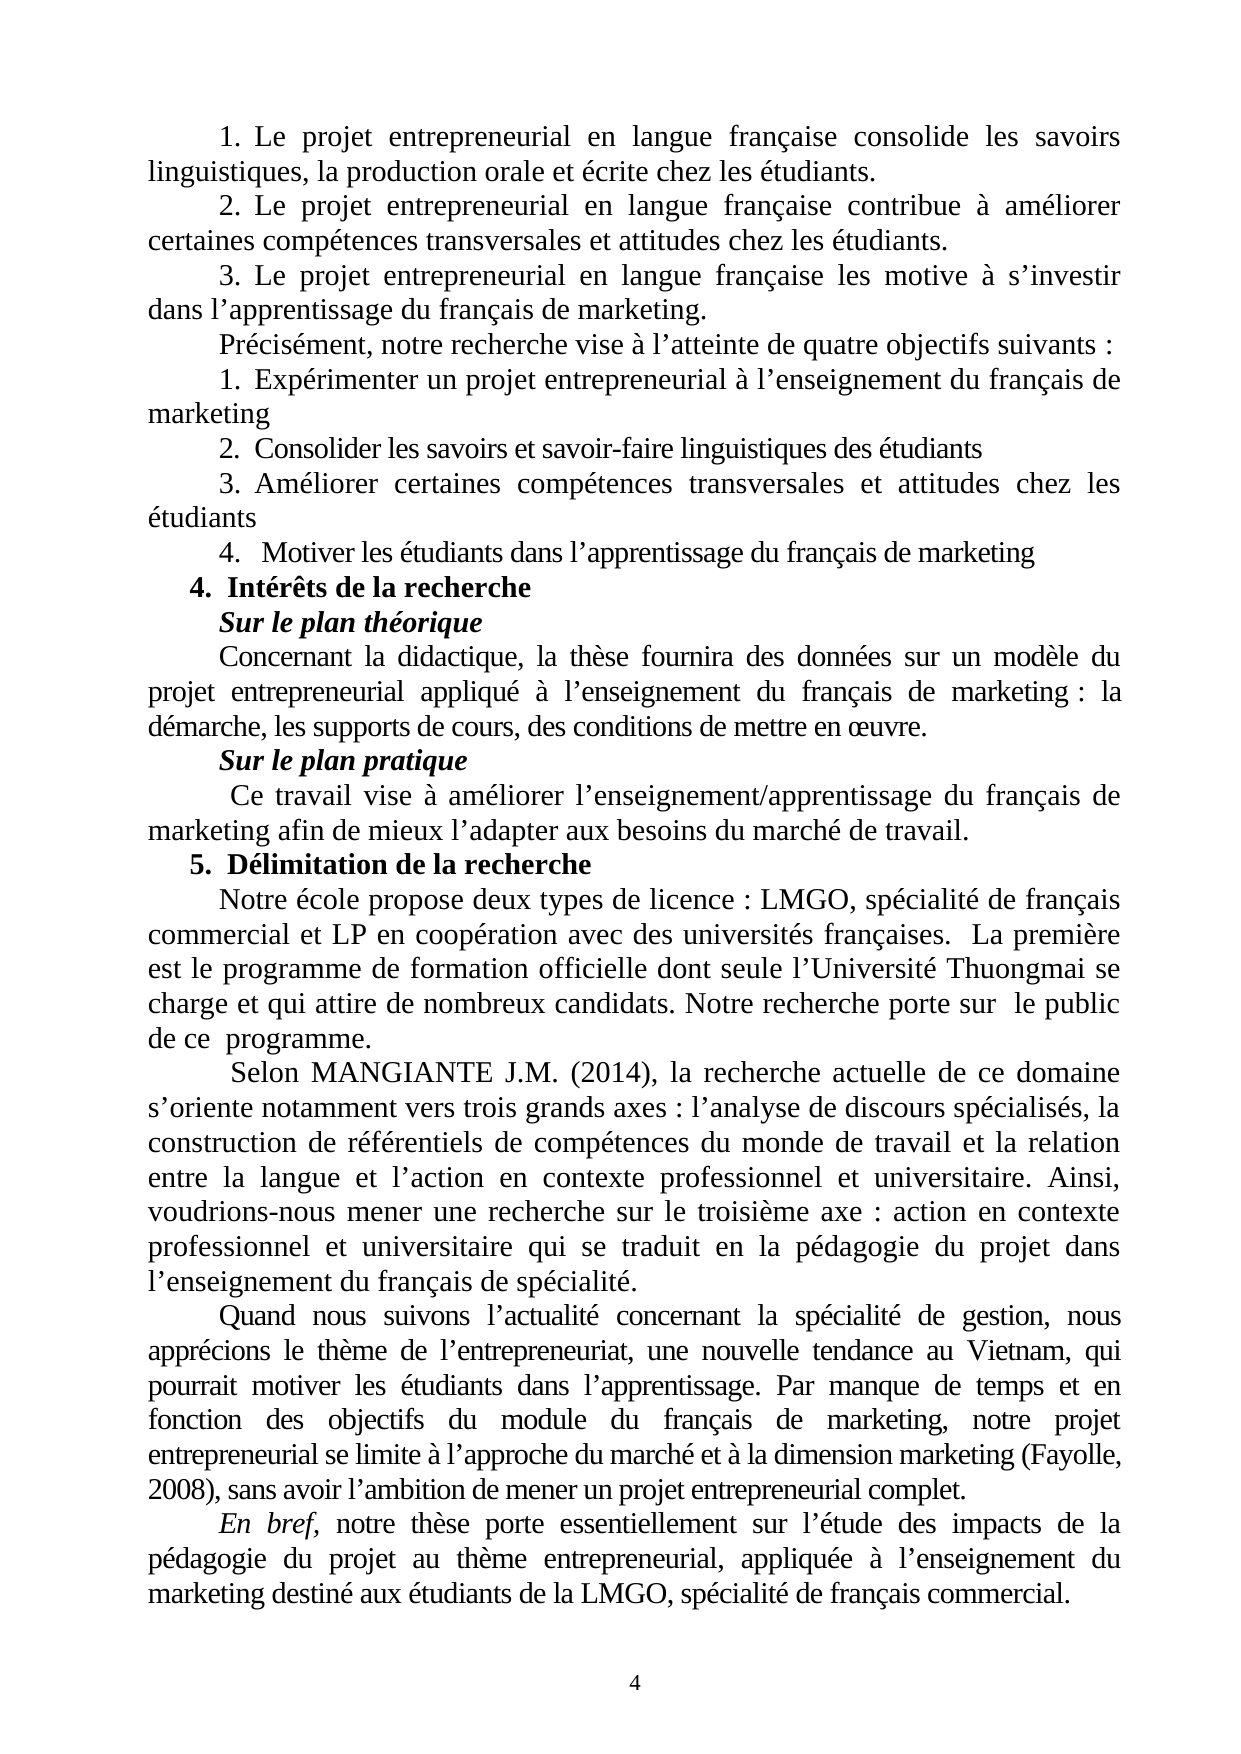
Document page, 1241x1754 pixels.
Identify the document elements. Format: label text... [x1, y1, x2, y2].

list Le projet entrepreneurial en langue française contribue à améliorer certaines compétences transversales et attitudes chez les étudiants. [148, 187, 1122, 257]
text Quand nous suivons l’actualité concernant la spécialité de gestion, nous apprécions le thème de l’entrepreneuriat, une nouvelle tendance au Vietnam, qui pourrait motiver les étudiants dans l’apprentissage. Par manque de temps et en fonction des objectifs du module du français de marketing, notre projet entrepreneurial se limite à l’approche du marché et à la dimension marketing (Fayolle, 2008), sans avoir l’ambition de mener un projet entrepreneurial complet. [148, 1297, 1122, 1506]
text Sur le plan théorique [148, 604, 1122, 638]
list Motiver les étudiants dans l’apprentissage du français de marketing [148, 534, 1122, 569]
list Le projet entrepreneurial en langue française les motive à s’investir dans l’apprentissage du français de marketing. [148, 257, 1122, 326]
list Consolider les savoirs et savoir-faire linguistiques des étudiants [148, 430, 1122, 465]
text Concernant la didactique, la thèse fournira des données sur un modèle du projet entrepreneurial appliqué à l’enseignement du français de marketing : la démarche, les supports de cours, des conditions de mettre en œuvre. [148, 638, 1122, 742]
list Délimitation de la recherche [189, 847, 1122, 881]
list Expérimenter un projet entrepreneurial à l’enseignement du français de marketing [148, 361, 1122, 430]
text Ce travail vise à améliorer l’enseignement/apprentissage du français de marketing afin de mieux l’adapter aux besoins du marché de travail. [148, 777, 1122, 847]
list Intérêts de la recherche [189, 569, 1122, 604]
text Sur le plan pratique [148, 742, 1122, 777]
text En bref, notre thèse porte essentiellement sur l’étude des impacts de la pédagogie du projet au thème entrepreneurial, appliquée à l’enseignement du marketing destiné aux étudiants de la LMGO, spécialité de français commercial. [148, 1506, 1122, 1610]
list Le projet entrepreneurial en langue française consolide les savoirs linguistiques, la production orale et écrite chez les étudiants. [148, 118, 1122, 187]
text Notre école propose deux types de licence : LMGO, spécialité de français commercial et LP en coopération avec des universités françaises. La première est le programme de formation officielle dont seule l’Université Thuongmai se charge et qui attire de nombreux candidats. Notre recherche porte sur le public de ce programme. [148, 881, 1122, 1055]
list Améliorer certaines compétences transversales et attitudes chez les étudiants [148, 465, 1122, 534]
text Selon MANGIANTE J.M. (2014), la recherche actuelle de ce domaine s’oriente notamment vers trois grands axes : l’analyse de discours spécialisés, la construction de référentiels de compétences du monde de travail et la relation entre la langue et l’action en contexte professionnel et universitaire. Ainsi, voudrions-nous mener une recherche sur le troisième axe : action en contexte professionnel et universitaire qui se traduit en la pédagogie du projet dans l’enseignement du français de spécialité. [148, 1055, 1122, 1297]
text Précisément, notre recherche vise à l’atteinte de quatre objectifs suivants : [148, 326, 1122, 361]
